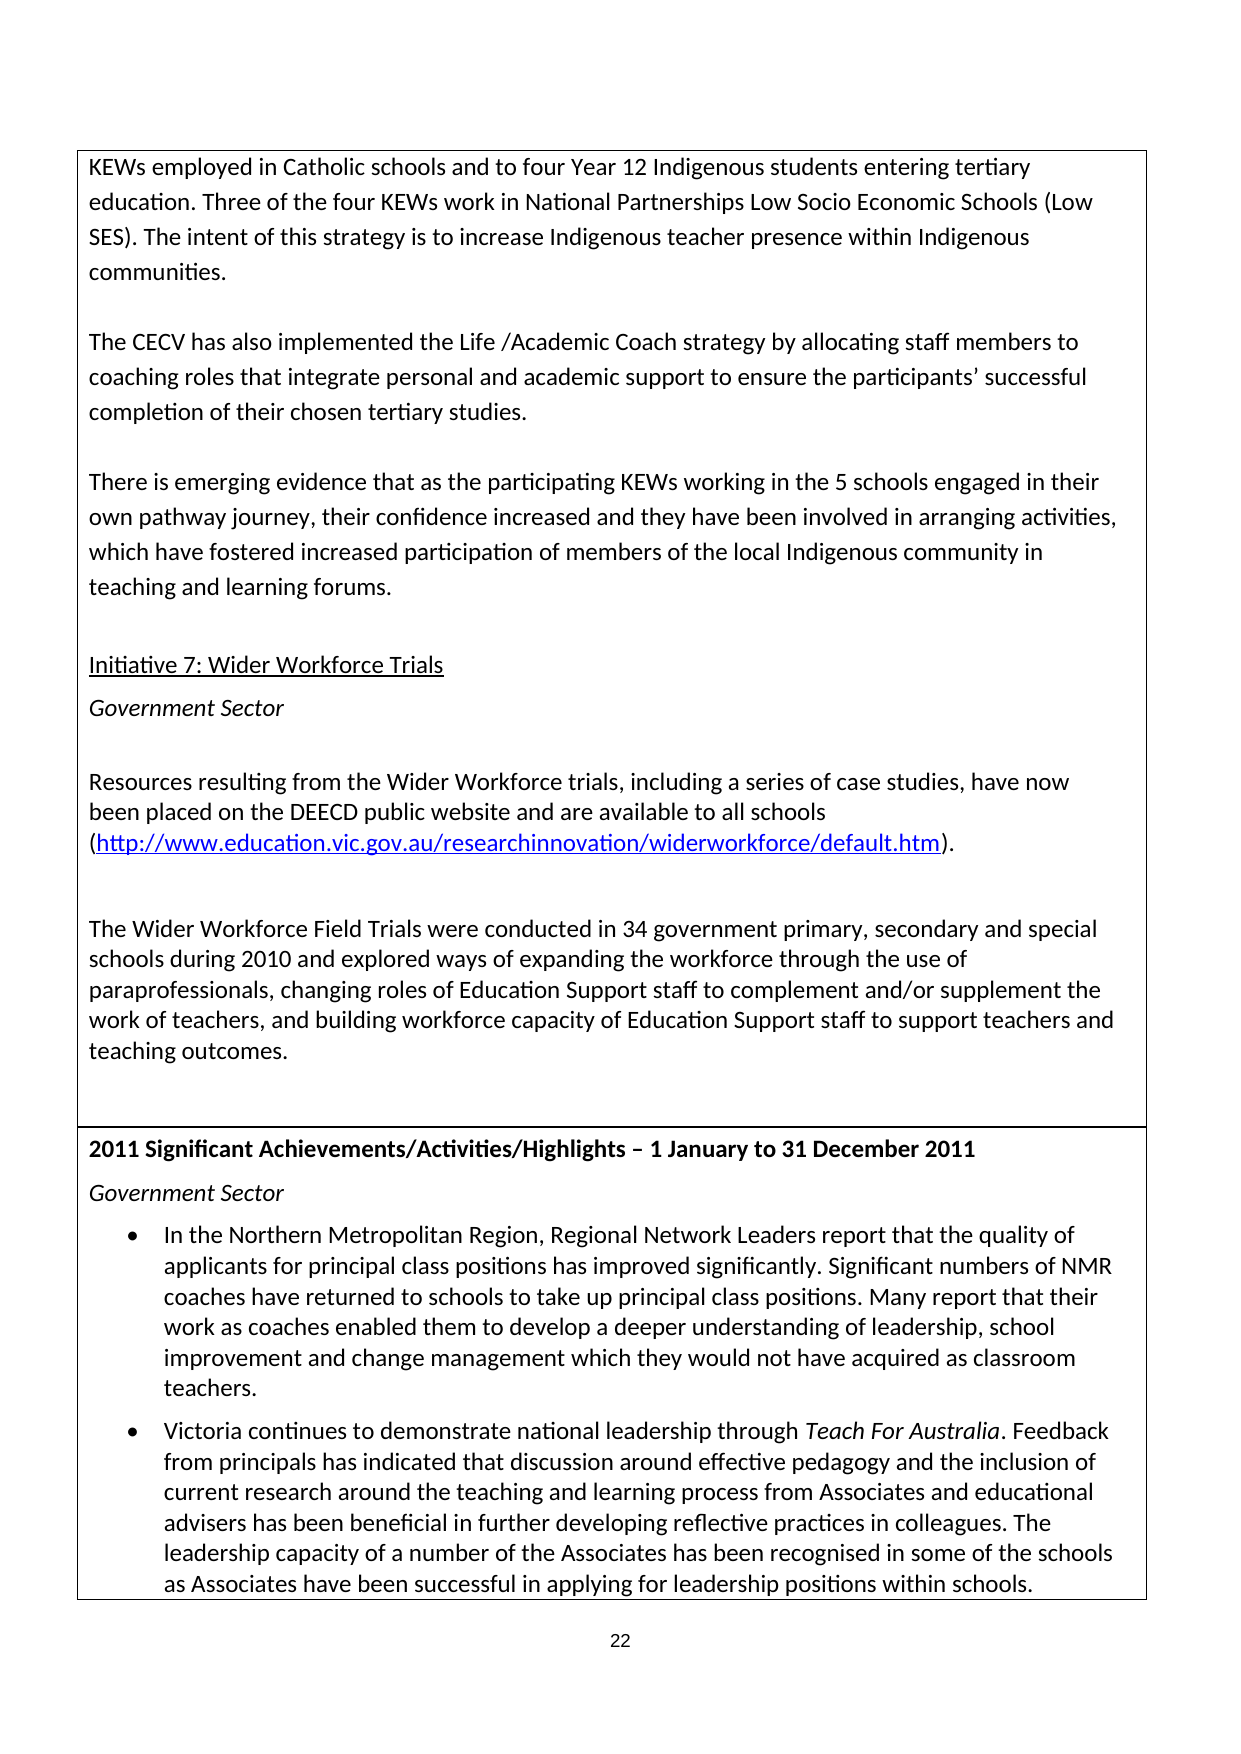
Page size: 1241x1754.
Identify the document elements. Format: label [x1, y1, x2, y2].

table_cell [78, 1128, 1146, 1598]
table_cell [78, 151, 1146, 1126]
